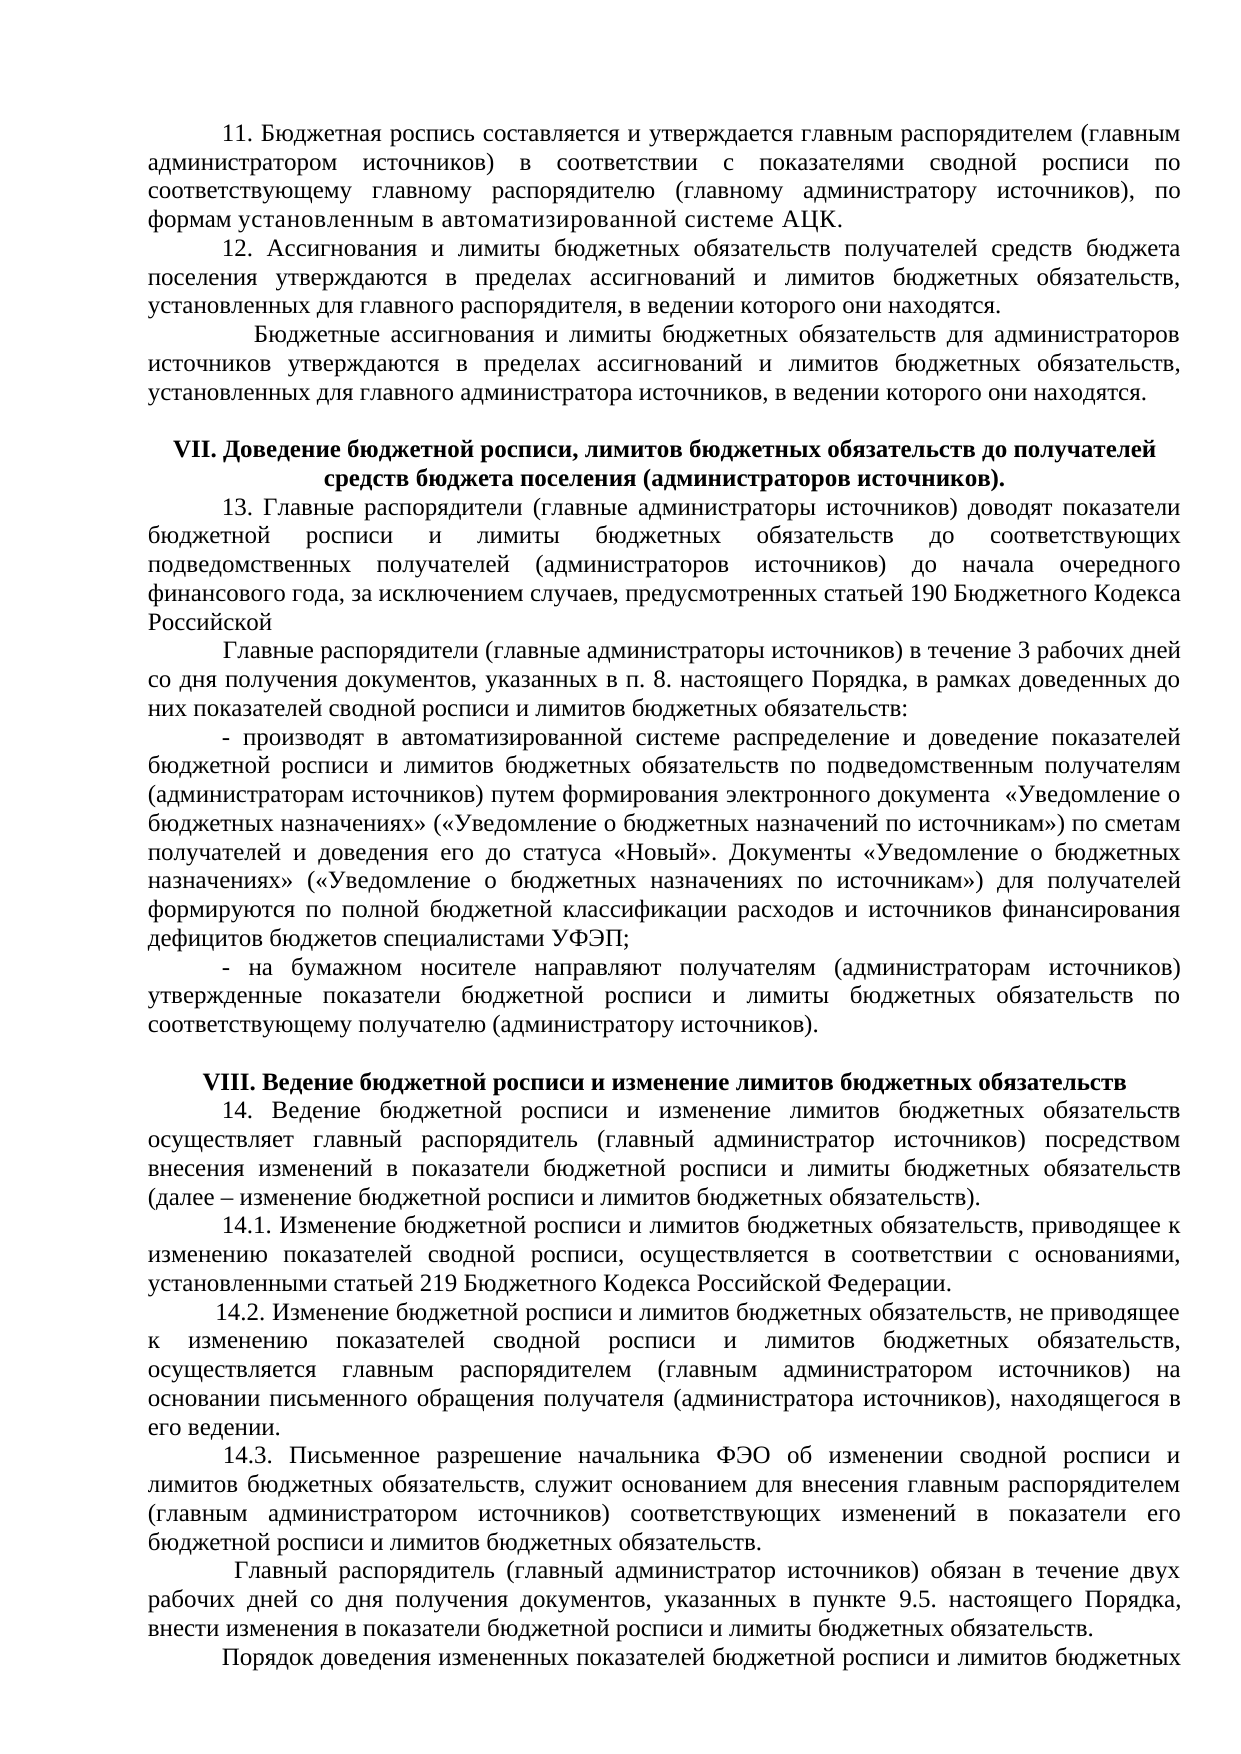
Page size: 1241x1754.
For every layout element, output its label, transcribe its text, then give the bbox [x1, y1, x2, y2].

text 12. Ассигнования и лимиты бюджетных обязательств получателей средств бюджета поселения утверждаются в пределах ассигнований и лимитов бюджетных обязательств, установленных для главного распорядителя, в ведении которого они находятся. [148, 233, 1182, 319]
text 13. Главные распорядители (главные администраторы источников) доводят показатели бюджетной росписи и лимиты бюджетных обязательств до соответствующих подведомственных получателей (администраторов источников) до начала очередного финансового года, за исключением случаев, предусмотренных статьей 190 Бюджетного Кодекса Российской [148, 492, 1182, 636]
text 14.1. Изменение бюджетной росписи и лимитов бюджетных обязательств, приводящее к изменению показателей сводной росписи, осуществляется в соответствии с основаниями, установленными статьей 219 Бюджетного Кодекса Российской Федерации. [148, 1211, 1182, 1297]
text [148, 1642, 1182, 1671]
text Главный распорядитель (главный администратор источников) обязан в течение двух рабочих дней со дня получения документов, указанных в пункте 9.5. настоящего Порядка, внести изменения в показатели бюджетной росписи и лимиты бюджетных обязательств. [148, 1556, 1182, 1642]
text Главные распорядители (главные администраторы источников) в течение 3 рабочих дней со дня получения документов, указанных в п. 8. настоящего Порядка, в рамках доведенных до них показателей сводной росписи и лимитов бюджетных обязательств: [148, 636, 1182, 722]
text 14.2. Изменение бюджетной росписи и лимитов бюджетных обязательств, не приводящее к изменению показателей сводной росписи и лимитов бюджетных обязательств, осуществляется главным распорядителем (главным администратором источников) на основании письменного обращения получателя (администратора источников), находящегося в его ведении. [148, 1297, 1182, 1441]
text - на бумажном носителе направляют получателям (администраторам источников) утвержденные показатели бюджетной росписи и лимиты бюджетных обязательств по соответствующему получателю (администратору источников). [148, 952, 1182, 1038]
text 11. Бюджетная роспись составляется и утверждается главным распорядителем (главным администратором источников) в соответствии с показателями сводной росписи по соответствующему главному распорядителю (главному администратору источников), по формам установленным в автоматизированной системе АЦК. [148, 118, 1182, 233]
text VII. Доведение бюджетной росписи, лимитов бюджетных обязательств до получателей средств бюджета поселения (администраторов источников). [148, 434, 1182, 492]
text - производят в автоматизированной системе распределение и доведение показателей бюджетной росписи и лимитов бюджетных обязательств по подведомственным получателям (администраторам источников) путем формирования электронного документа «Уведомление о бюджетных назначениях» («Уведомление о бюджетных назначений по источникам») по сметам получателей и доведения его до статуса «Новый». Документы «Уведомление о бюджетных назначениях» («Уведомление о бюджетных назначениях по источникам») для получателей формируются по полной бюджетной классификации расходов и источников финансирования дефицитов бюджетов специалистами УФЭП; [148, 722, 1182, 952]
text 14.3. Письменное разрешение начальника ФЭО об изменении сводной росписи и лимитов бюджетных обязательств, служит основанием для внесения главным распорядителем (главным администратором источников) соответствующих изменений в показатели его бюджетной росписи и лимитов бюджетных обязательств. [148, 1441, 1182, 1556]
text VIII. Ведение бюджетной росписи и изменение лимитов бюджетных обязательств [148, 1067, 1182, 1096]
text 14. Ведение бюджетной росписи и изменение лимитов бюджетных обязательств осуществляет главный распорядитель (главный администратор источников) посредством внесения изменений в показатели бюджетной росписи и лимиты бюджетных обязательств (далее – изменение бюджетной росписи и лимитов бюджетных обязательств). [148, 1096, 1182, 1211]
text Бюджетные ассигнования и лимиты бюджетных обязательств для администраторов источников утверждаются в пределах ассигнований и лимитов бюджетных обязательств, установленных для главного администратора источников, в ведении которого они находятся. [148, 319, 1182, 406]
